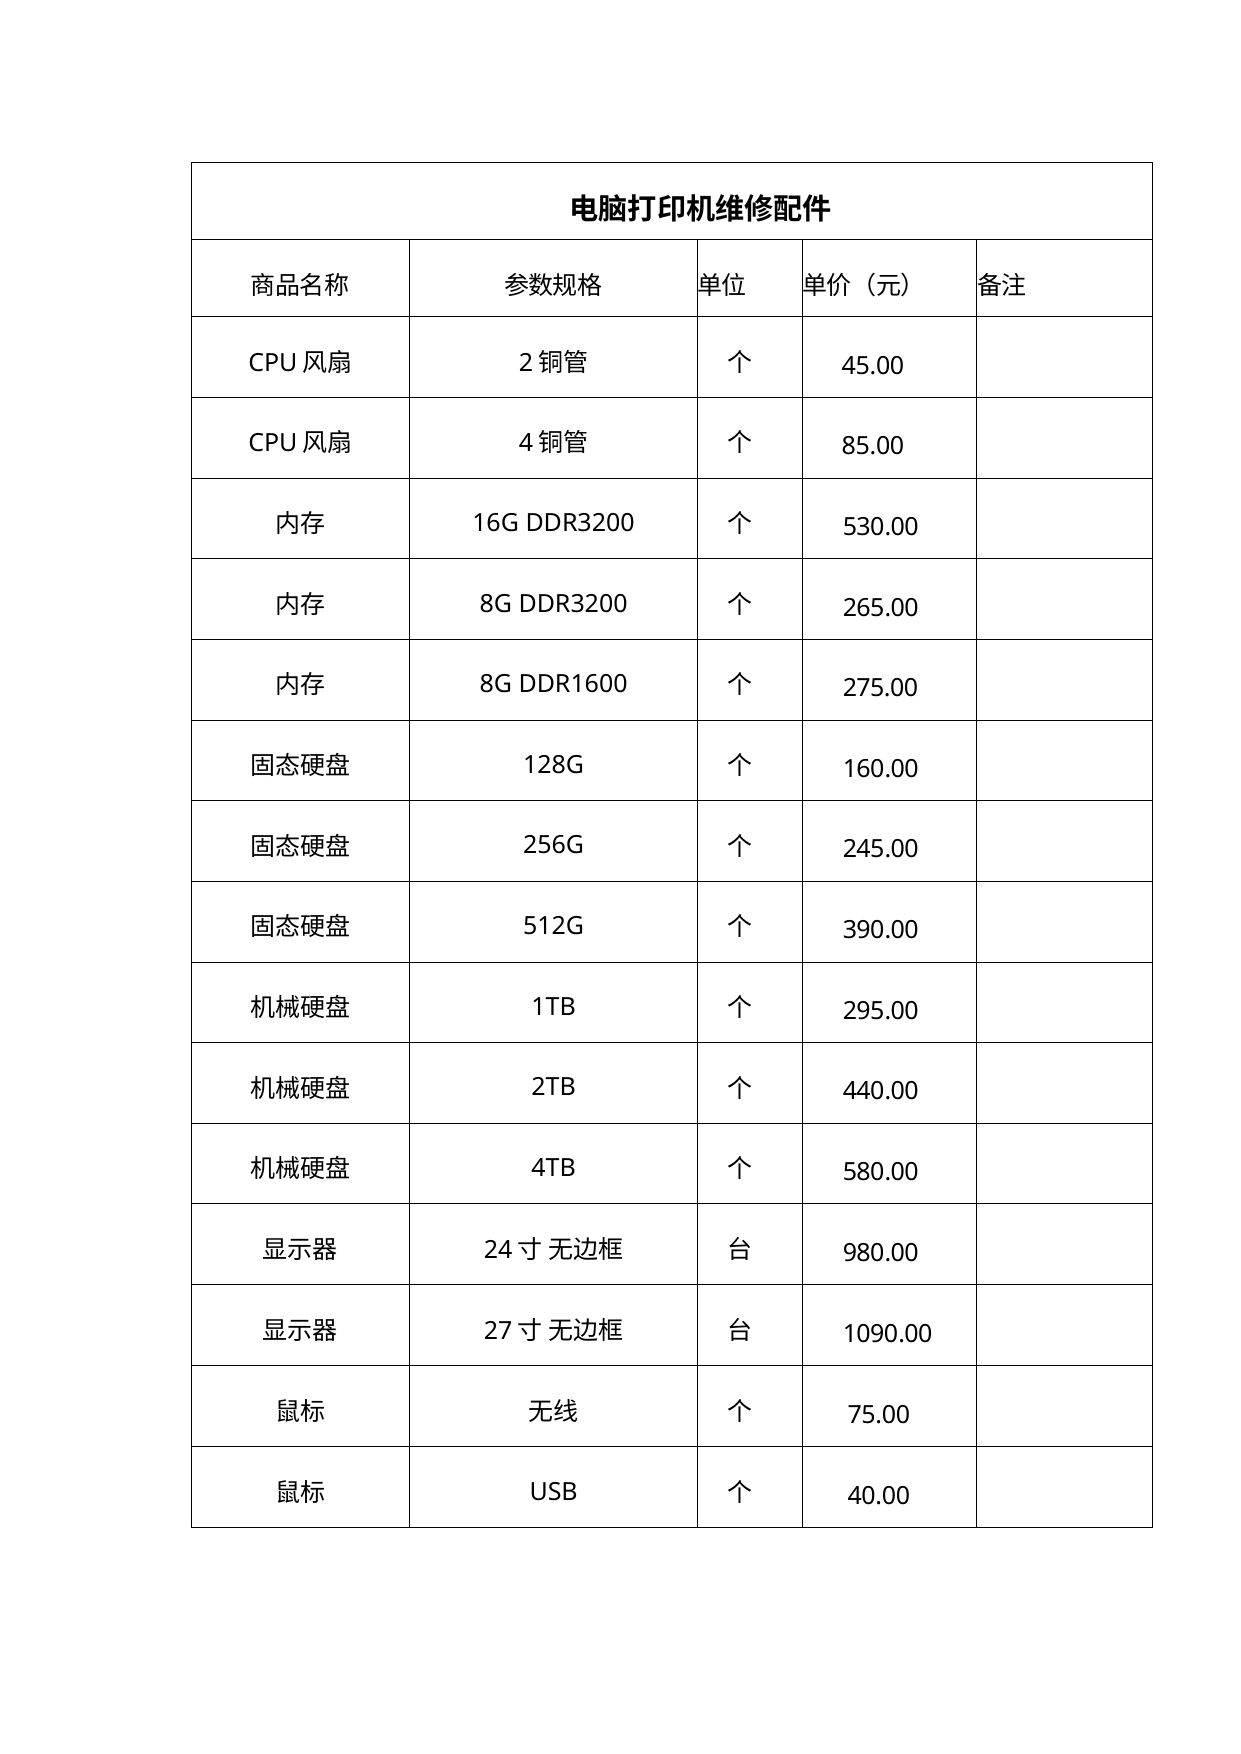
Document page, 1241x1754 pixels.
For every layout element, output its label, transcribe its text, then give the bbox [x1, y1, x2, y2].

table_cell 个 [698, 640, 802, 719]
table_cell 个 [698, 801, 802, 881]
table_cell 128G [410, 721, 697, 800]
table_cell 固态硬盘 [192, 882, 409, 961]
table_cell 内存 [192, 479, 409, 558]
table_cell 机械硬盘 [192, 963, 409, 1042]
table_cell [977, 398, 1152, 478]
table_cell 内存 [192, 640, 409, 719]
table_cell 参数规格 [410, 240, 697, 316]
table_cell [977, 721, 1152, 800]
table_cell 内存 [192, 559, 409, 639]
table_cell 4铜管 [410, 398, 697, 478]
table_cell 个 [698, 479, 802, 558]
table_cell 40.00 [803, 1447, 976, 1527]
table_cell 2TB [410, 1043, 697, 1123]
table_cell 单价（元） [803, 240, 976, 316]
table_cell 机械硬盘 [192, 1124, 409, 1203]
table_cell 单位 [698, 240, 802, 316]
table_cell 440.00 [803, 1043, 976, 1123]
table_cell 个 [698, 317, 802, 397]
table_cell 245.00 [803, 801, 976, 881]
table_cell 个 [698, 1043, 802, 1123]
table_cell USB [410, 1447, 697, 1527]
table_cell [977, 1285, 1152, 1365]
table_cell 固态硬盘 [192, 801, 409, 881]
table_cell 16G DDR3200 [410, 479, 697, 558]
table_cell 商品名称 [192, 240, 409, 316]
table_cell 45.00 [803, 317, 976, 397]
table_cell 512G [410, 882, 697, 961]
table_cell 265.00 [803, 559, 976, 639]
table_cell [977, 479, 1152, 558]
table_cell [977, 963, 1152, 1042]
table_cell 75.00 [803, 1366, 976, 1446]
table_cell 1090.00 [803, 1285, 976, 1365]
table_cell 个 [698, 1124, 802, 1203]
table_cell [977, 1043, 1152, 1123]
table_cell 个 [698, 721, 802, 800]
table_cell 固态硬盘 [192, 721, 409, 800]
table_cell [977, 882, 1152, 961]
table_cell 2铜管 [410, 317, 697, 397]
table_cell 27寸 无边框 [410, 1285, 697, 1365]
table_cell CPU风扇 [192, 398, 409, 478]
table_cell [977, 801, 1152, 881]
table_cell [977, 559, 1152, 639]
table_cell 390.00 [803, 882, 976, 961]
table_cell 个 [698, 963, 802, 1042]
table_cell 1TB [410, 963, 697, 1042]
table_cell CPU风扇 [192, 317, 409, 397]
table_cell 台 [698, 1285, 802, 1365]
table_cell 24寸 无边框 [410, 1204, 697, 1284]
table_header 电脑打印机维修配件 [192, 163, 1152, 239]
table_cell 530.00 [803, 479, 976, 558]
table_cell [977, 1366, 1152, 1446]
table_cell 295.00 [803, 963, 976, 1042]
table_cell 个 [698, 1366, 802, 1446]
table_cell 个 [698, 882, 802, 961]
table_cell [977, 1204, 1152, 1284]
table_cell 275.00 [803, 640, 976, 719]
table_cell 580.00 [803, 1124, 976, 1203]
table_cell 鼠标 [192, 1366, 409, 1446]
table_cell 鼠标 [192, 1447, 409, 1527]
table_cell 个 [698, 559, 802, 639]
table_cell 8G DDR3200 [410, 559, 697, 639]
table_cell 机械硬盘 [192, 1043, 409, 1123]
table_cell 980.00 [803, 1204, 976, 1284]
table_cell 台 [698, 1204, 802, 1284]
table_cell [977, 640, 1152, 719]
table_cell 显示器 [192, 1285, 409, 1365]
table_cell 显示器 [192, 1204, 409, 1284]
table_cell 160.00 [803, 721, 976, 800]
table_cell [977, 317, 1152, 397]
table_cell 85.00 [803, 398, 976, 478]
table_cell 8G DDR1600 [410, 640, 697, 719]
table_cell 无线 [410, 1366, 697, 1446]
table_cell [977, 1447, 1152, 1527]
table_cell 256G [410, 801, 697, 881]
table_cell 备注 [977, 240, 1152, 316]
table_cell 个 [698, 1447, 802, 1527]
table_cell [977, 1124, 1152, 1203]
table_cell 4TB [410, 1124, 697, 1203]
table_cell 个 [698, 398, 802, 478]
